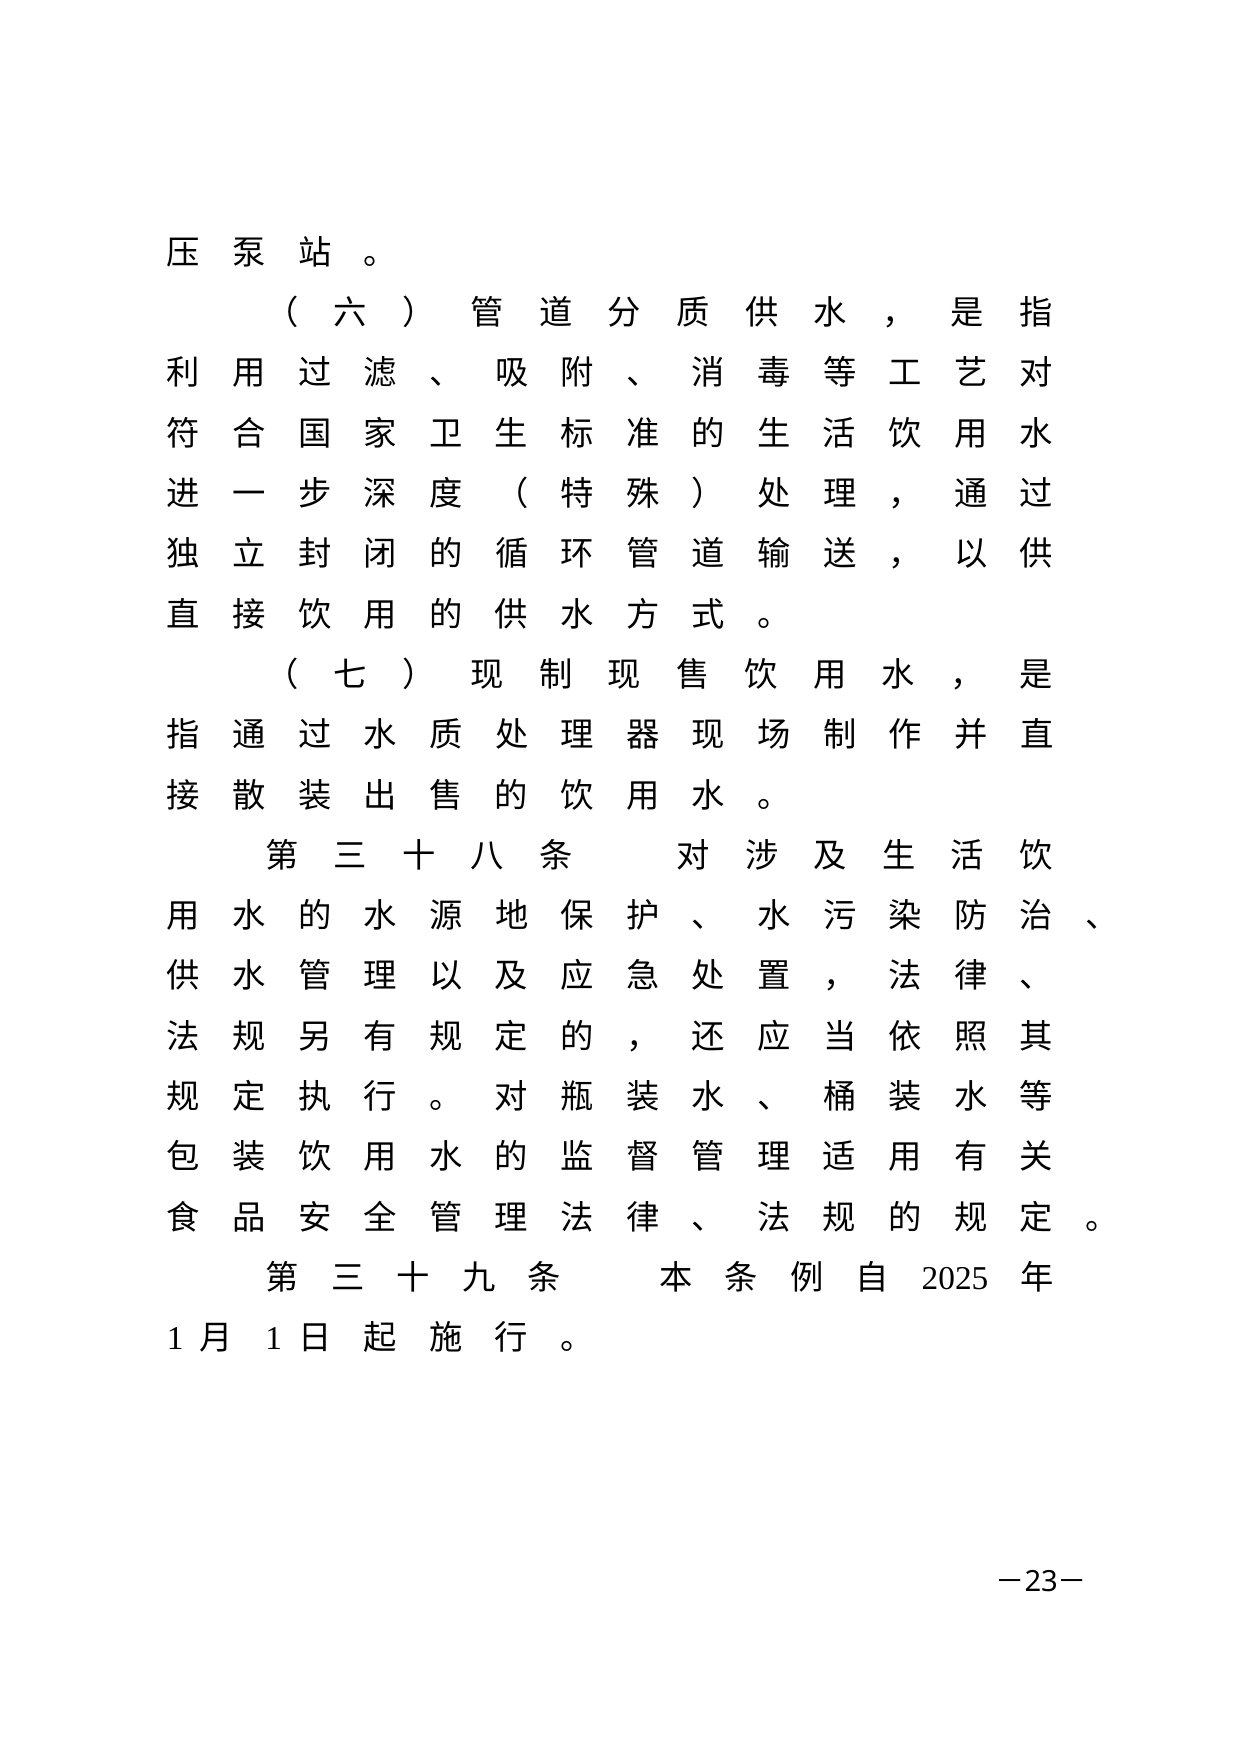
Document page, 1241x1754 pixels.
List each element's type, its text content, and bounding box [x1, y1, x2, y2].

text 第三十八条 对涉及生活饮用水的水源地保护、水污染防治、供水管理以及应急处置，法律、法规另有规定的，还应当依照其规定执行。对瓶装水、桶装水等包装饮用水的监督管理适用有关食品安全管理法律、法规的规定。 [167, 823, 1085, 1245]
text （七）现制现售饮用水，是指通过水质处理器现场制作并直接散装出售的饮用水。 [167, 642, 1085, 823]
text （六）管道分质供水，是指利用过滤、吸附、消毒等工艺对符合国家卫生标准的生活饮用水进一步深度（特殊）处理，通过独立封闭的循环管道输送，以供直接饮用的供水方式。 [167, 280, 1085, 642]
text 第三十九条 本条例自2025年1月1日起施行。 [167, 1245, 1085, 1365]
text （五）规模供水加压泵站，是指区域供水过程中，设计日供水量一千立方米以上或者供水人口一万人以上，配置清水池的加压泵站。 [167, 219, 1085, 280]
